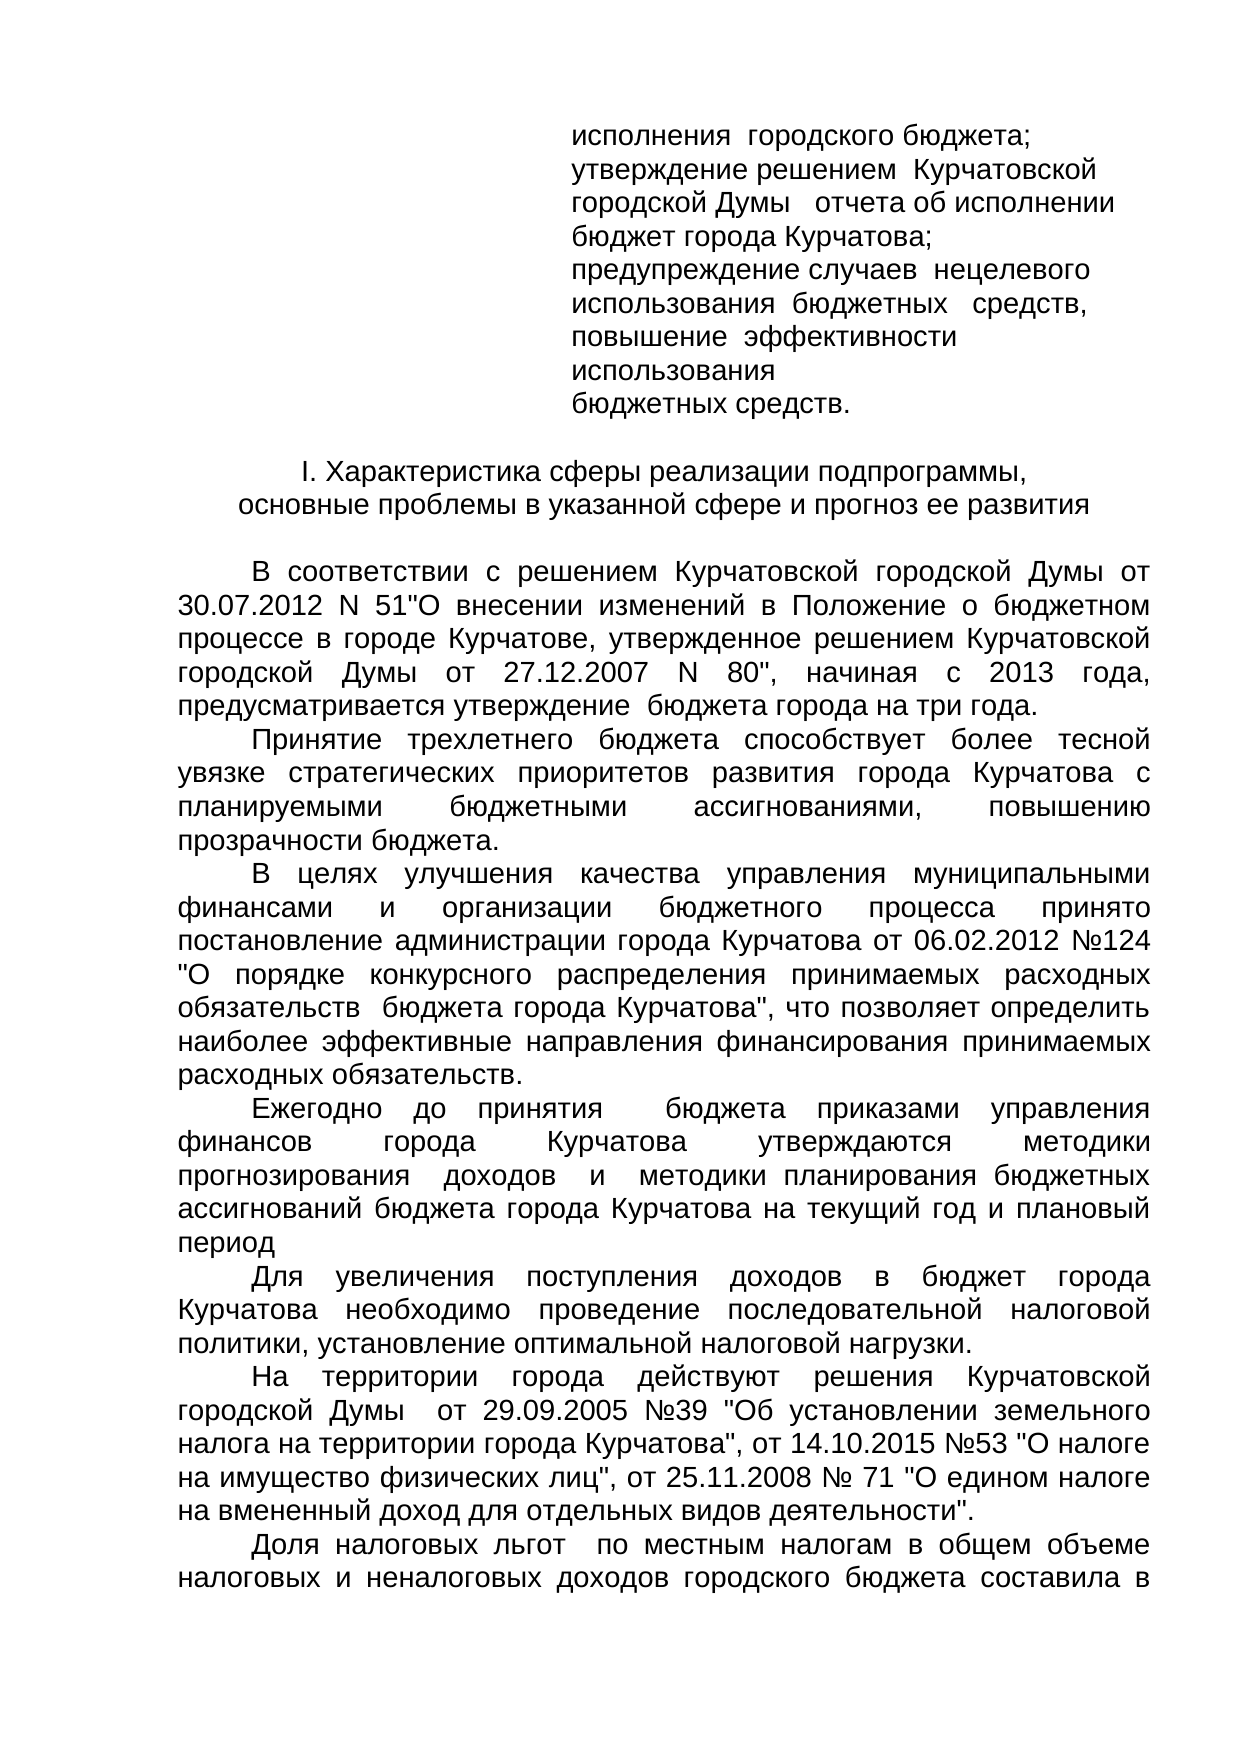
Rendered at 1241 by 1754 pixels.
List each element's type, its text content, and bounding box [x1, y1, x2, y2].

text В соответствии с решением Курчатовской городской Думы от 30.07.2012 N 51"О внесении изменений в Положение о бюджетном процессе в городе Курчатове, утвержденное решением Курчатовской городской Думы от 27.12.2007 N 80", начиная с 2013 года, предусматривается утверждение бюджета города на три года. [177, 554, 1152, 722]
text исполнения городского бюджета; [571, 118, 1152, 152]
text бюджетных средств. [571, 386, 1152, 420]
text Принятие трехлетнего бюджета способствует более тесной увязке стратегических приоритетов развития города Курчатова с планируемыми бюджетными ассигнованиями, повышению прозрачности бюджета. [177, 722, 1152, 856]
text Ежегодно до принятия бюджета приказами управления финансов города Курчатова утверждаются методики прогнозирования доходов и методики планирования бюджетных ассигнований бюджета города Курчатова на текущий год и плановый период [177, 1091, 1152, 1258]
text I. Характеристика сферы реализации подпрограммы, [177, 453, 1152, 487]
text В целях улучшения качества управления муниципальными финансами и организации бюджетного процесса принято постановление администрации города Курчатова от 06.02.2012 №124 "О порядке конкурсного распределения принимаемых расходных обязательств бюджета города Курчатова", что позволяет определить наиболее эффективные направления финансирования принимаемых расходных обязательств. [177, 856, 1152, 1091]
text основные проблемы в указанной сфере и прогноз ее развития [177, 487, 1152, 521]
text утверждение решением Курчатовской городской Думы отчета об исполнении бюджет города Курчатова; [571, 152, 1152, 252]
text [177, 1527, 1152, 1594]
text предупреждение случаев нецелевого использования бюджетных средств, повышение эффективности использования [571, 252, 1152, 386]
text Для увеличения поступления доходов в бюджет города Курчатова необходимо проведение последовательной налоговой политики, установление оптимальной налоговой нагрузки. [177, 1258, 1152, 1359]
text На территории города действуют решения Курчатовской городской Думы от 29.09.2005 №39 "Об установлении земельного налога на территории города Курчатова", от 14.10.2015 №53 "О налоге на имущество физических лиц", от 25.11.2008 № 71 "О едином налоге на вмененный доход для отдельных видов деятельности". [177, 1359, 1152, 1527]
